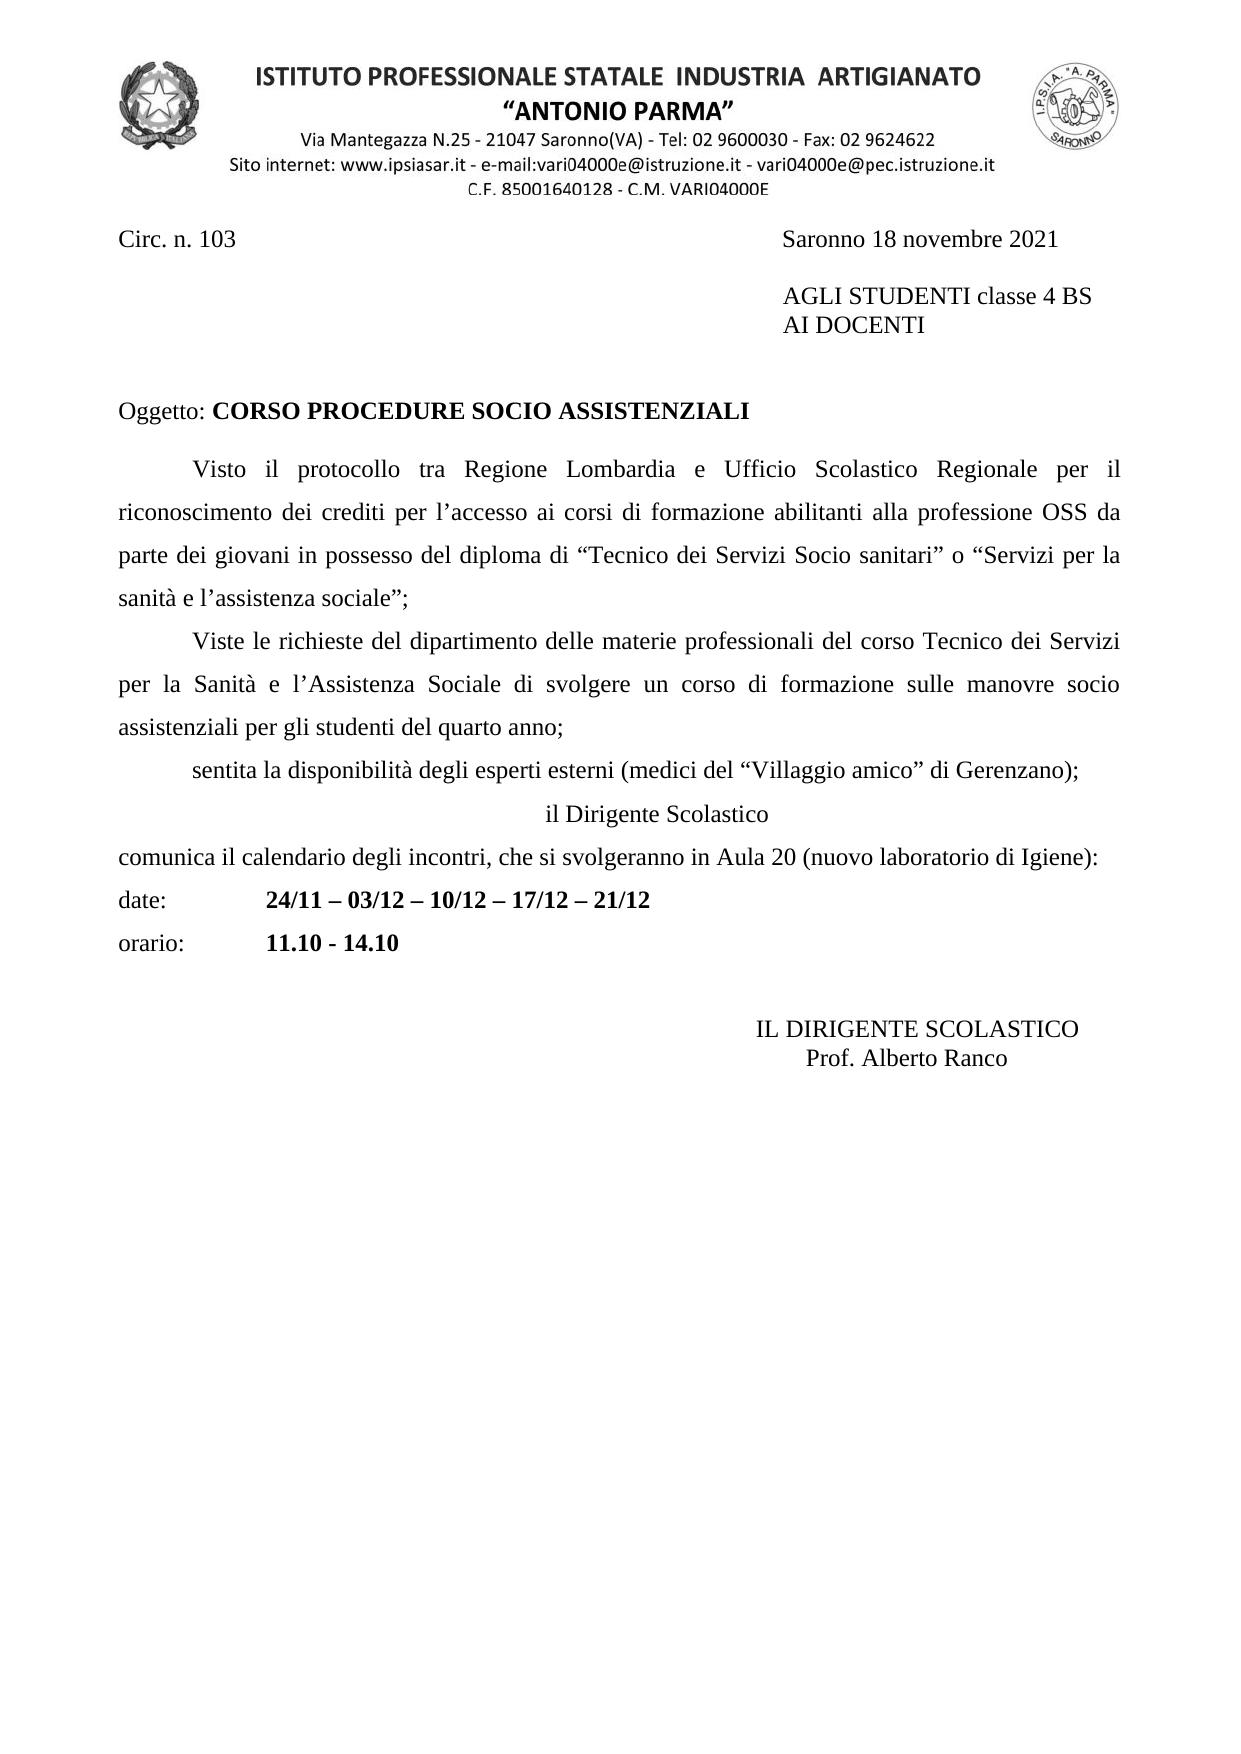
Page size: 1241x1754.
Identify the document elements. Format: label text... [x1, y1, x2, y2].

text comunica il calendario degli incontri, che si svolgeranno in Aula 20 (nuovo laboratorio di Igiene): [118, 842, 1122, 871]
text Viste le richieste del dipartimento delle materie professionali del corso Tecnico dei Servizi per la Sanità e l’Assistenza Sociale di svolgere un corso di formazione sulle manovre socio assistenziali per gli studenti del quarto anno; [118, 626, 1122, 741]
text AI DOCENTI [783, 310, 1122, 339]
text AGLI STUDENTI classe 4 BS [783, 281, 1122, 310]
text Oggetto: CORSO PROCEDURE SOCIO ASSISTENZIALI [118, 396, 1122, 425]
text date: 24/11 – 03/12 – 10/12 – 17/12 – 21/12 [118, 885, 1122, 914]
text sentita la disponibilità degli esperti esterni (medici del “Villaggio amico” di Gerenzano); [118, 756, 1122, 784]
text IL DIRIGENTE SCOLASTICO [212, 1014, 1122, 1043]
text il Dirigente Scolastico [118, 799, 1122, 827]
text Prof. Alberto Ranco [212, 1043, 1122, 1072]
text Visto il protocollo tra Regione Lombardia e Ufficio Scolastico Regionale per il riconoscimento dei crediti per l’accesso ai corsi di formazione abilitanti alla professione OSS da parte dei giovani in possesso del diploma di “Tecnico dei Servizi Socio sanitari” o “Servizi per la sanità e l’assistenza sociale”; [118, 454, 1122, 612]
text orario: 11.10 - 14.10 [118, 928, 1122, 957]
text Circ. n. 103 Saronno 18 novembre 2021 [118, 224, 1122, 252]
